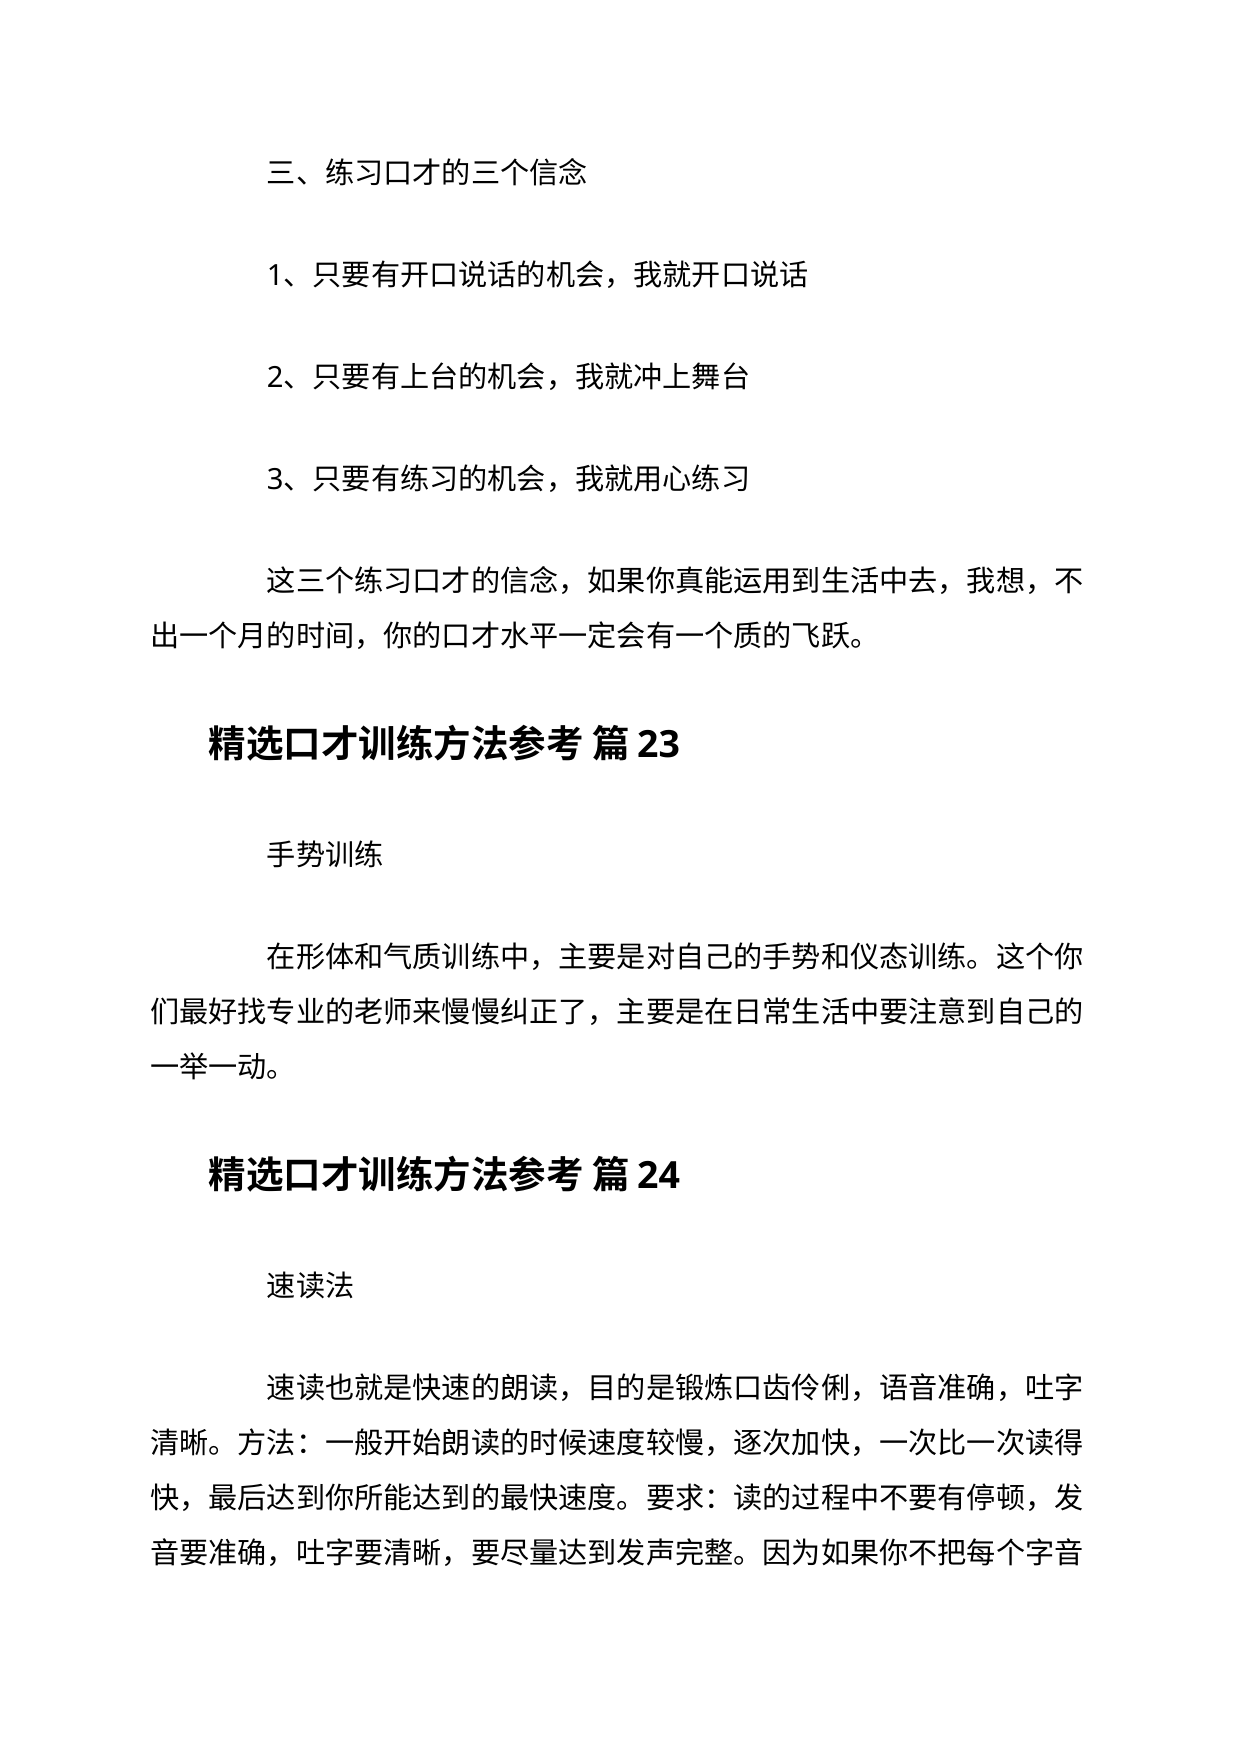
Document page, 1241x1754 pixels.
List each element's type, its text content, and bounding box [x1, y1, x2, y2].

text 3、只要有练习的机会，我就用心练习 [150, 456, 1090, 498]
text 这三个练习口才的信念，如果你真能运用到生活中去，我想，不出一个月的时间，你的口才水平一定会有一个质的飞跃。 [150, 558, 1090, 655]
text 三、练习口才的三个信念 [150, 150, 1090, 192]
text 2、只要有上台的机会，我就冲上舞台 [150, 354, 1090, 396]
text 速读法 [150, 1263, 1090, 1305]
text 精选口才训练方法参考 篇23 [150, 714, 1090, 769]
text 手势训练 [150, 832, 1090, 874]
text 在形体和气质训练中，主要是对自己的手势和仪态训练。这个你们最好找专业的老师来慢慢纠正了，主要是在日常生活中要注意到自己的一举一动。 [150, 934, 1090, 1086]
text 精选口才训练方法参考 篇24 [150, 1145, 1090, 1200]
text 1、只要有开口说话的机会，我就开口说话 [150, 252, 1090, 294]
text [150, 1365, 1090, 1572]
